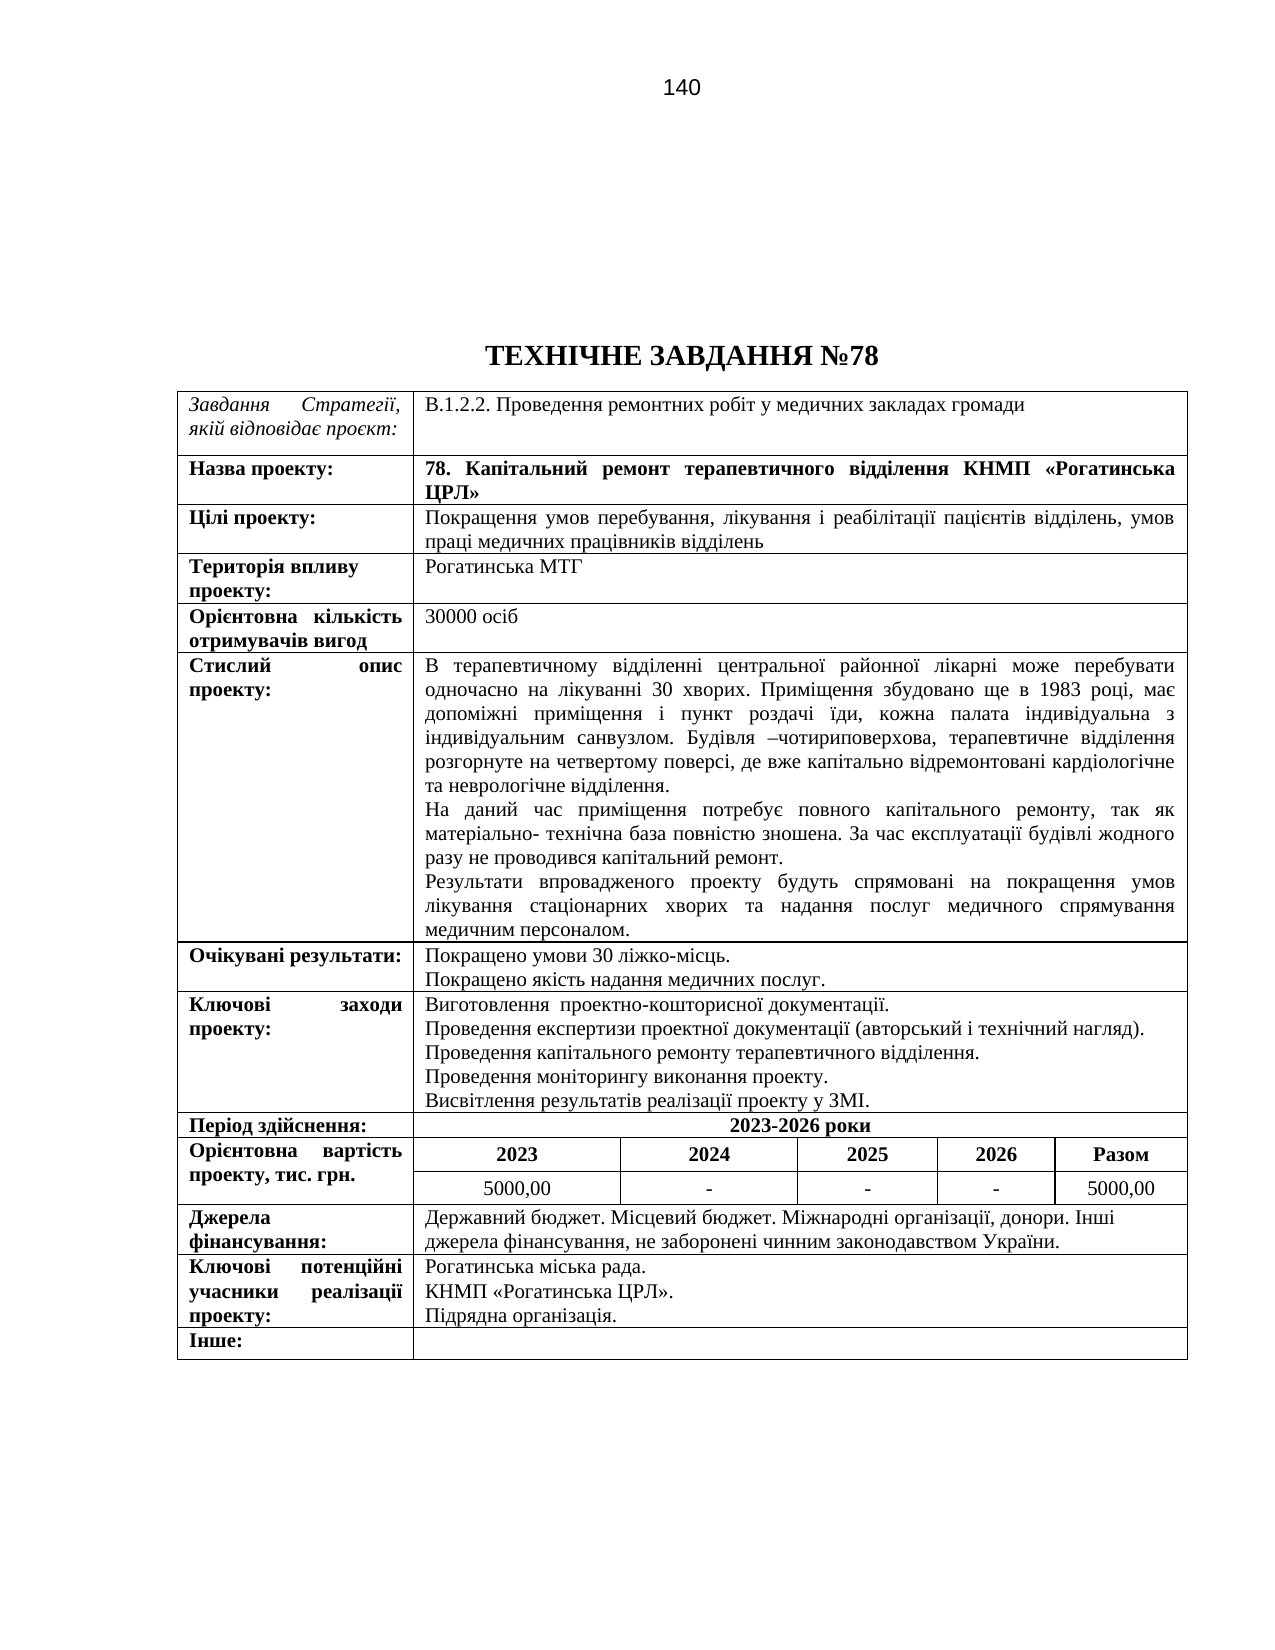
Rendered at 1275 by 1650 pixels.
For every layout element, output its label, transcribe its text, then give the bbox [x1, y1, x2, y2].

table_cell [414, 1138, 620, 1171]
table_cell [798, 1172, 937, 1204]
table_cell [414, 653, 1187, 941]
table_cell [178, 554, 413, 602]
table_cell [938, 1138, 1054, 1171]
text ТЕХНІЧНЕ ЗАВДАННЯ №78 [177, 338, 1186, 371]
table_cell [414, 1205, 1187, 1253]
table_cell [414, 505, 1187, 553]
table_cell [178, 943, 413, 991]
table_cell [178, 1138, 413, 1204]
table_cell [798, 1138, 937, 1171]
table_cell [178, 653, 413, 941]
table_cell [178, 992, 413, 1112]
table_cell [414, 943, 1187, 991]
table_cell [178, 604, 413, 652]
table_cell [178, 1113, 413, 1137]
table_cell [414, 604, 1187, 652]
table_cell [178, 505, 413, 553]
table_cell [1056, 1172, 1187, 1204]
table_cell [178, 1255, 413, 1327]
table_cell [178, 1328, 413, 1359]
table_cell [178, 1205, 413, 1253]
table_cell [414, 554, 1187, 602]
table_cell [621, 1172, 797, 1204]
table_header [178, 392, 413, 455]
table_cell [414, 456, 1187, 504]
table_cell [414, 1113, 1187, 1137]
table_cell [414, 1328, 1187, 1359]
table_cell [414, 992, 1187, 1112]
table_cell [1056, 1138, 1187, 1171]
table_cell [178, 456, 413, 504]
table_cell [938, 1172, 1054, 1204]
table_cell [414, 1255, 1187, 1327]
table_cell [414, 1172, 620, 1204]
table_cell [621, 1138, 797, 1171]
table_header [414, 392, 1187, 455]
